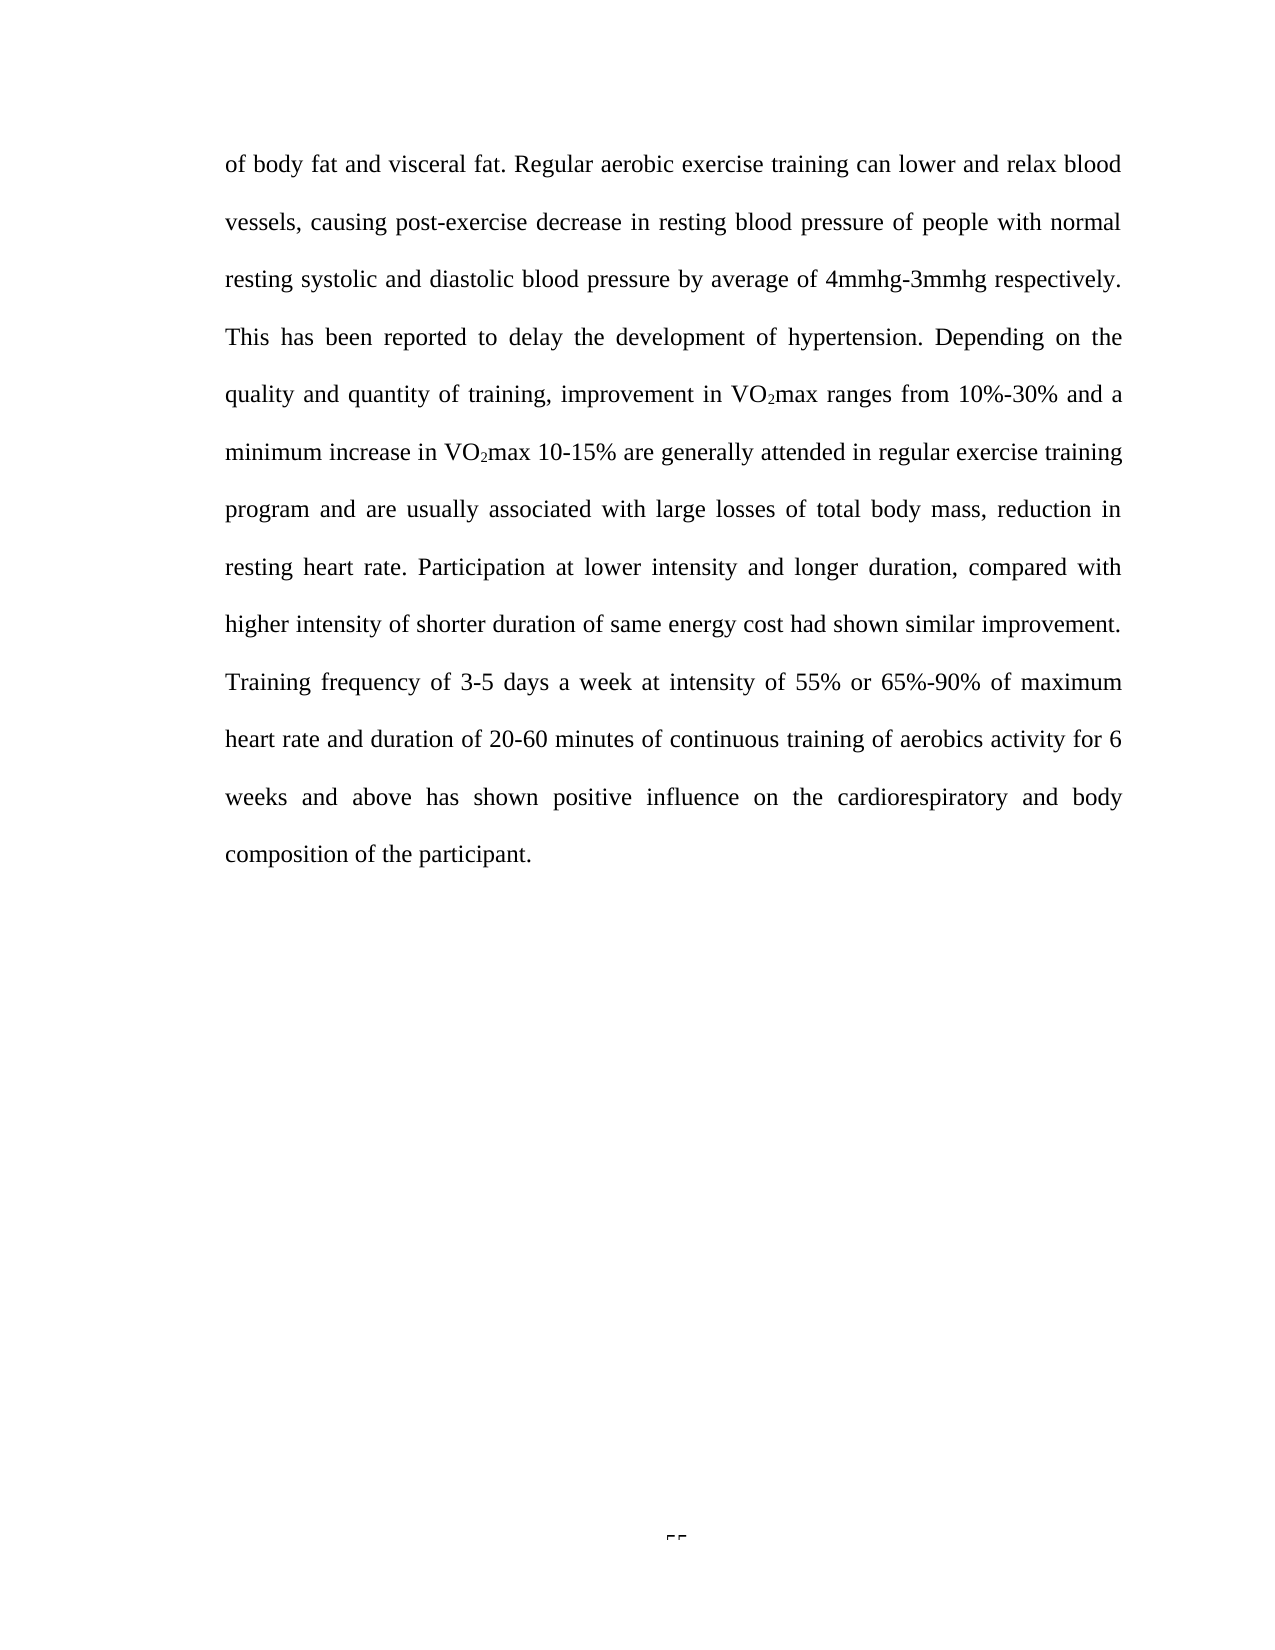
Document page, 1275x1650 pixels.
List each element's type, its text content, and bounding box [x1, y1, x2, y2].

text of body fat and visceral fat. Regular aerobic exercise training can lower and relax blood vessels, causing post-exercise decrease in resting blood pressure of people with normal resting systolic and diastolic blood pressure by average of 4mmhg-3mmhg respectively. This has been reported to delay the development of hypertension. Depending on the quality and quantity of training, improvement in VO2max ranges from 10%-30% and a minimum increase in VO2max 10-15% are generally attended in regular exercise training program and are usually associated with large losses of total body mass, reduction in resting heart rate. Participation at lower intensity and longer duration, compared with higher intensity of shorter duration of same energy cost had shown similar improvement. Training frequency of 3-5 days a week at intensity of 55% or 65%-90% of maximum heart rate and duration of 20-60 minutes of continuous training of aerobics activity for 6 weeks and above has shown positive influence on the cardiorespiratory and body composition of the participant. [225, 149, 1123, 868]
